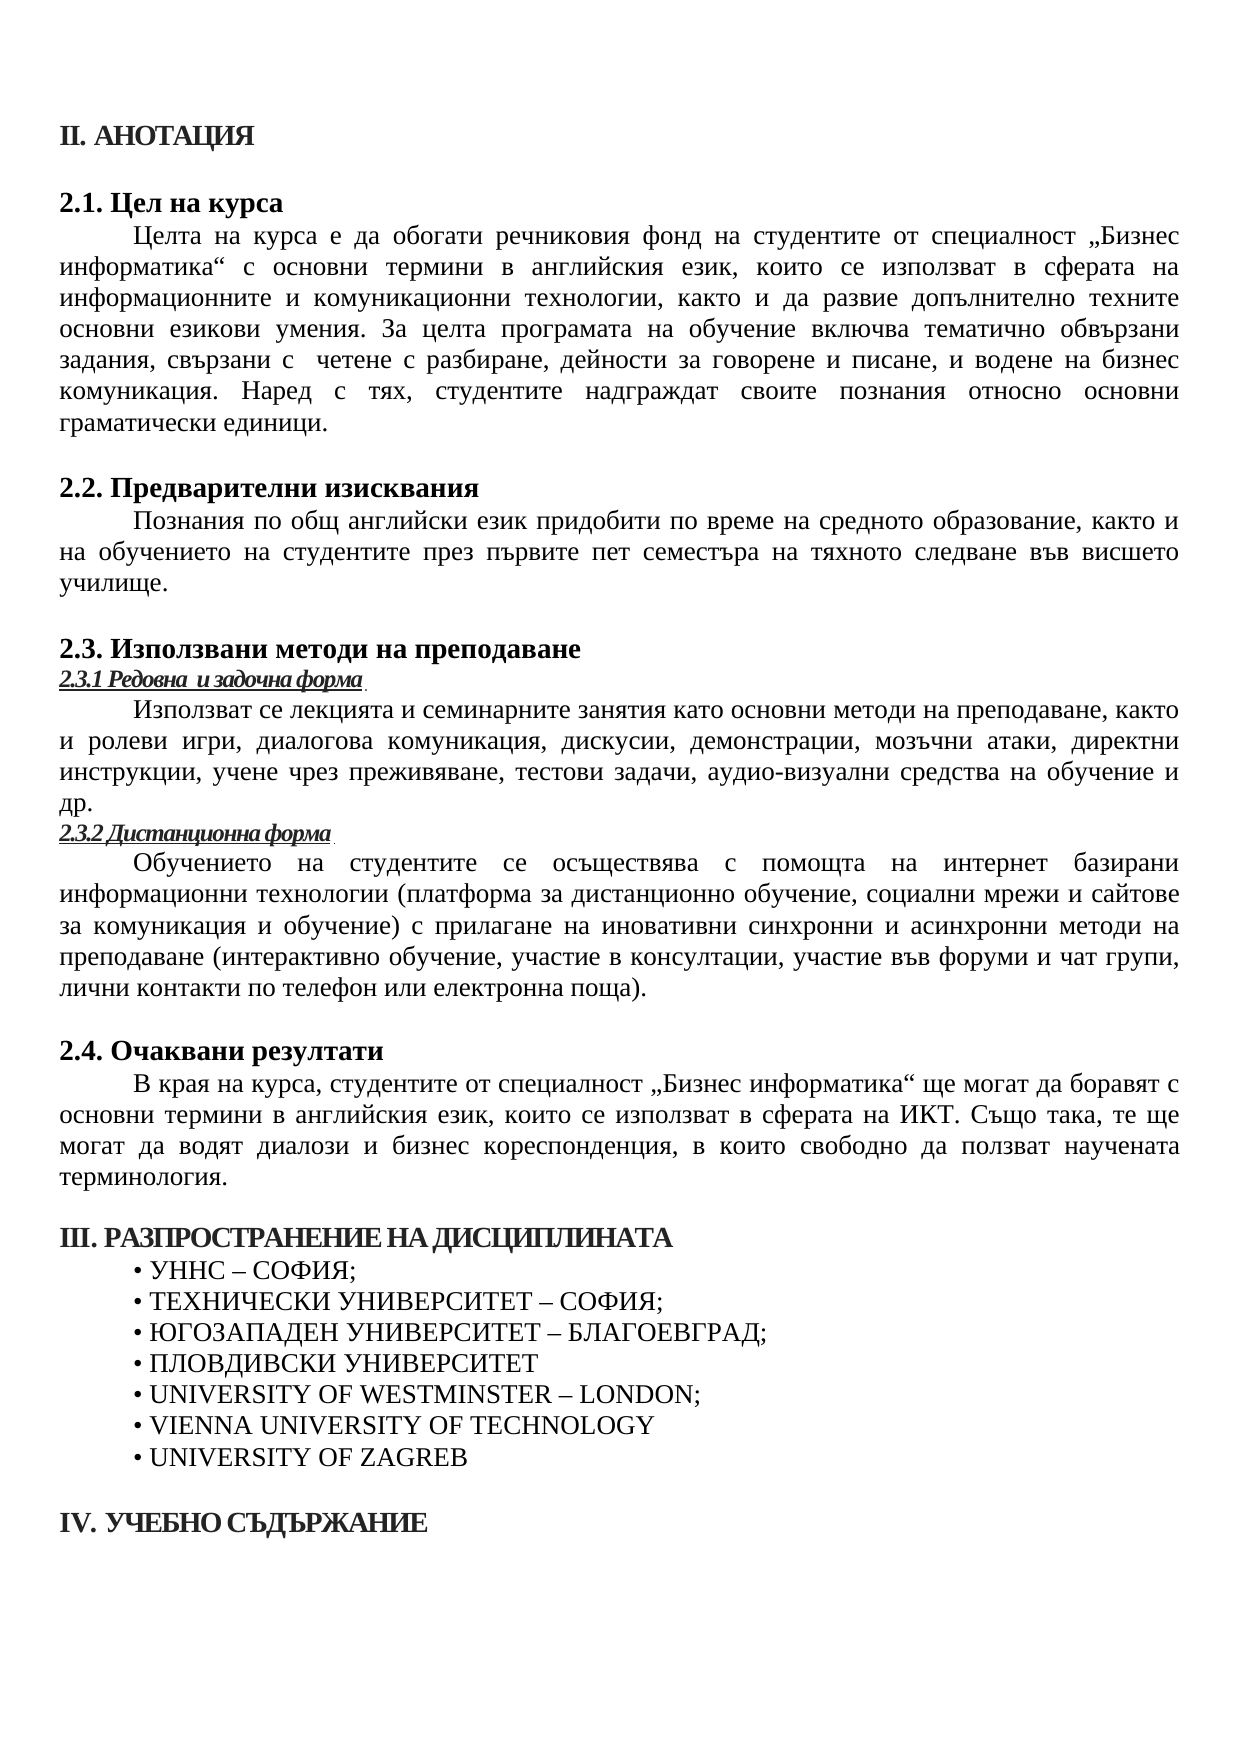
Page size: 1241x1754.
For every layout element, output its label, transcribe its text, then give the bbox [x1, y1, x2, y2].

text 2.1. Цел на курса [59, 185, 1181, 219]
text • VIENNA UNIVERSITY OF TECHNOLOGY [59, 1409, 1181, 1441]
text • UNIVERSITY OF WESTMINSTER – LONDON; [59, 1378, 1181, 1409]
text III. разпространение на дисциплината [59, 1220, 1181, 1254]
text Обучението на студентите се осъществява с помощта на интернет базирани информационни технологии (платформа за дистанционно обучение, социални мрежи и сайтове за комуникация и обучение) с прилагане на иновативни синхронни и асинхронни методи на преподаване (интерактивно обучение, участие в консултации, участие във форуми и чат групи, лични контакти по телефон или електронна поща). [59, 846, 1181, 1002]
text IV. Учебно съдържание [59, 1505, 1181, 1576]
text Целта на курса е да обогати речниковия фонд на студентите от специалност „Бизнес информатика“ с основни термини в английския език, които се използват в сферата на информационните и комуникационни технологии, както и да развие допълнително техните основни езикови умения. За целта програмата на обучение включва тематично обвързани задания, свързани с четене с разбиране, дейности за говорене и писане, и водене на бизнес комуникация. Наред с тях, студентите надграждат своите познания относно основни граматически единици. [59, 219, 1181, 437]
text В края на курса, студентите от специалност „Бизнес информатика“ ще могат да боравят с основни термини в английския език, които се използват в сферата на ИКТ. Също така, те ще могат да водят диалози и бизнес кореспонденция, в които свободно да ползват научената терминология. [59, 1067, 1181, 1191]
text 2.2. Предварителни изисквания [59, 470, 1181, 504]
text • ТЕХНИЧЕСКИ УНИВЕРСИТЕТ – СОФИЯ; [59, 1285, 1181, 1316]
text • УННС – СОФИЯ; [59, 1254, 1181, 1285]
text 2.3.1 Редовна и задочна форма [59, 664, 1181, 693]
text 2.3. Използвани методи на преподаване [59, 631, 1181, 664]
text • UNIVERSITY OF ZAGREB [59, 1441, 1181, 1472]
text 2.3.2 Дистанционна форма [59, 818, 1181, 846]
text • ЮГОЗАПАДЕН УНИВЕРСИТЕТ – БЛАГОЕВГРАД; [59, 1316, 1181, 1347]
text Познания по общ английски език придобити по време на средното образование, както и на обучението на студентите през първите пет семестъра на тяхното следване във висшето училище. [59, 504, 1181, 597]
text Използват се лекцията и семинарните занятия като основни методи на преподаване, както и ролеви игри, диалогова комуникация, дискусии, демонстрации, мозъчни атаки, директни инструкции, учене чрез преживяване, тестови задачи, аудио-визуални средства на обучение и др. [59, 693, 1181, 818]
text 2.4. Очаквани резултати [59, 1033, 1181, 1067]
text II. Анотация [59, 118, 1181, 152]
text • ПЛОВДИВСКИ УНИВЕРСИТЕТ [59, 1347, 1181, 1378]
